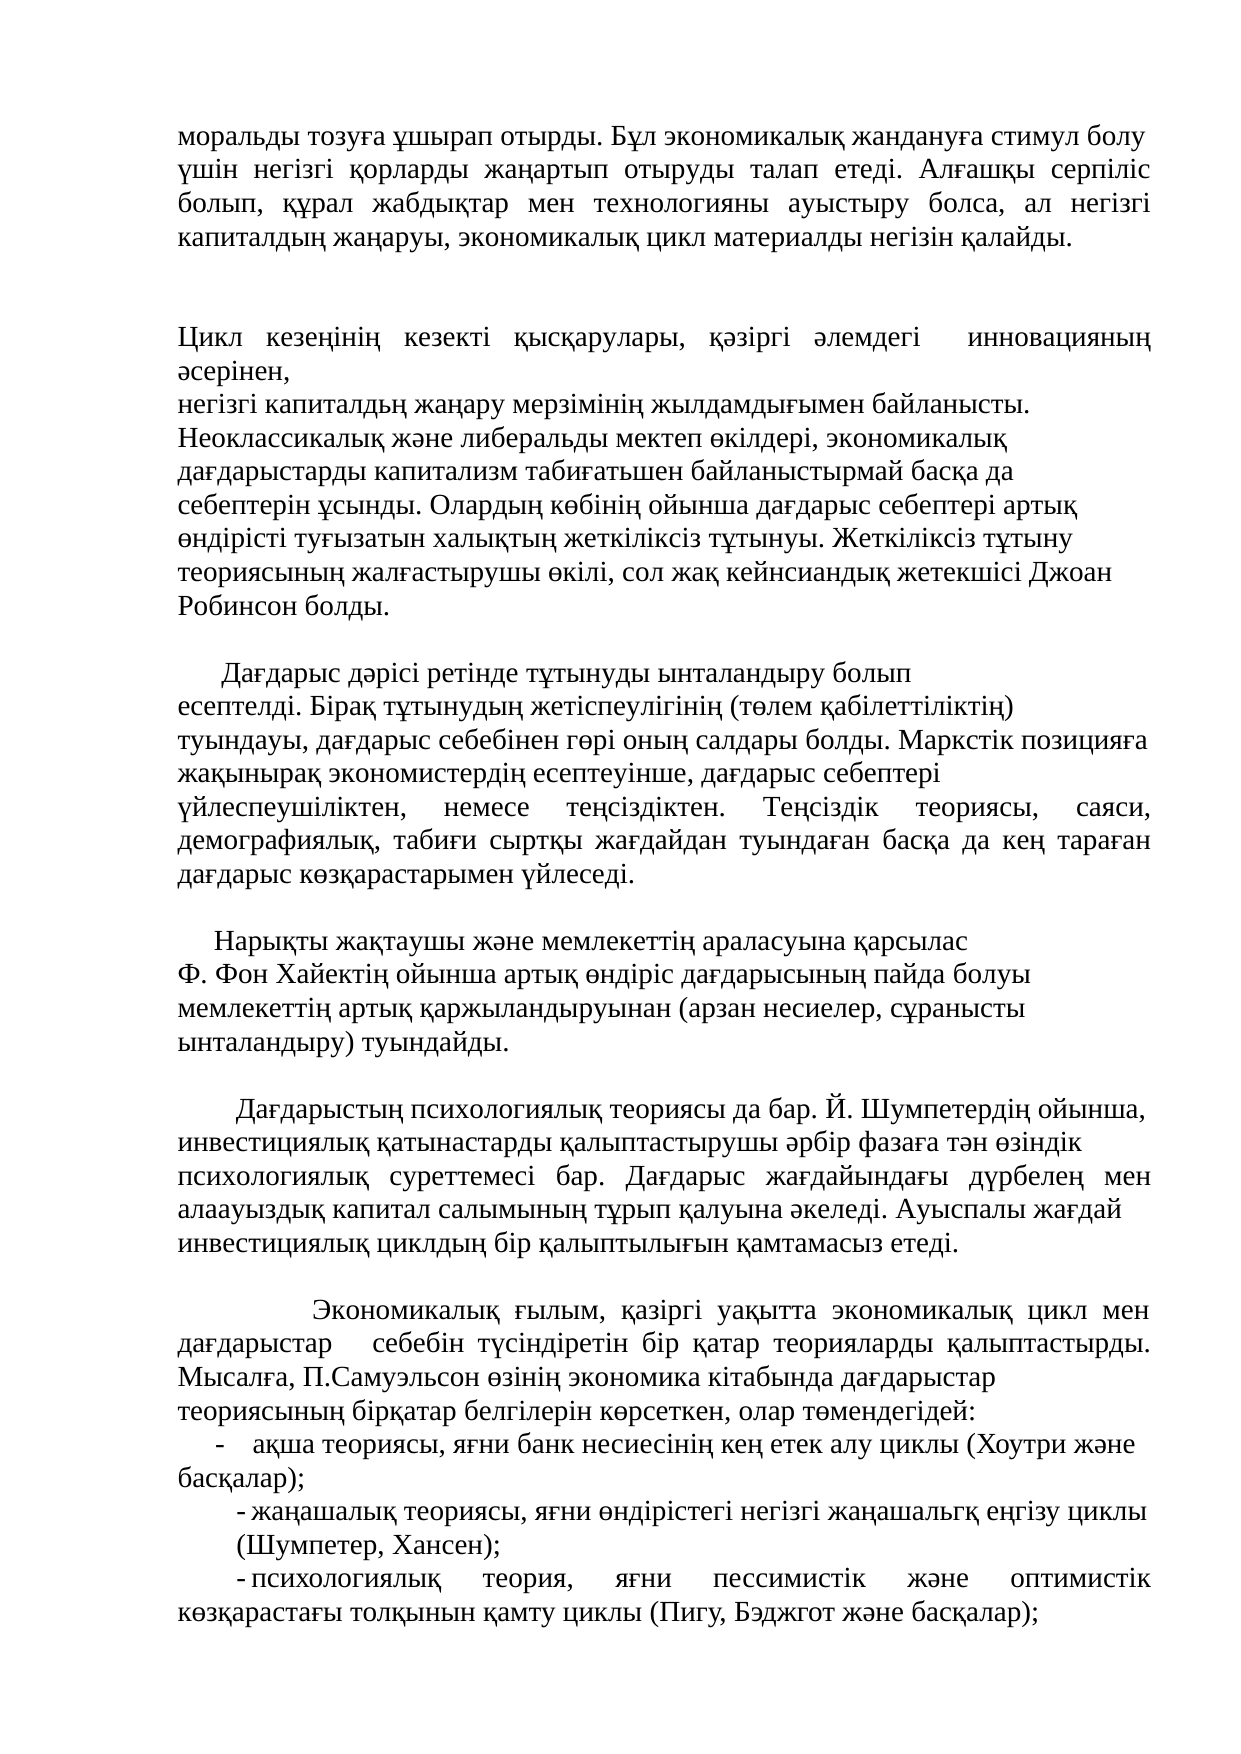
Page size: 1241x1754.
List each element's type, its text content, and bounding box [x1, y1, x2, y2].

text теориясының бірқатар белгілерін көрсеткен, олар төмендегідей: [177, 1393, 1152, 1426]
text негізгі капиталдьң жаңару мерзімінің жылдамдығымен байланысты. [177, 386, 1152, 420]
text жақынырақ экономистердің есептеуінше, дағдарыс себептері [177, 755, 1152, 789]
text инвестициялық циклдың бір қалыптылығын қамтамасыз етеді. [177, 1225, 1152, 1258]
text (Шумпетер, Хансен); [177, 1527, 1152, 1560]
text Цикл кезеңінің кезекті қысқарулары, қәзіргі әлемдегі инновацияның әсерінен, [177, 319, 1152, 386]
text есептелді. Бірақ тұтынудың жетіспеулігінің (төлем қабілеттіліктің) [177, 688, 1152, 722]
text теориясының жалғастырушы өкілі, сол жақ кейнсиандық жетекшісі Джоан [177, 554, 1152, 588]
text Дағдарыстың психологиялық теориясы да бар. Й. Шумпетердің ойынша, [177, 1091, 1152, 1124]
text Ф. Фон Хайектің ойынша артық өндіріс дағдарысының пайда болуы [177, 957, 1152, 990]
text басқалар); [177, 1460, 1152, 1493]
list психологиялық теория, яғни пессимистік және оптимистік көзқарастағы толқынын қамту циклы (Пигу, Бэджгот және басқалар); [177, 1560, 1152, 1627]
text Экономикалық ғылым, қазіргі уақытта экономикалық цикл мен дағдарыстар себебін түсіндіретін бір қатар теорияларды қалыптастырды. Мысалға, П.Самуэльсон өзінің экономика кітабында дағдарыстар [177, 1292, 1152, 1393]
text үшін негізгі қорларды жаңартып отыруды талап етеді. Алғашқы серпіліс болып, құрал жабдықтар мен технологияны ауыстыру болса, ал негізгі капиталдың жаңаруы, экономикалық цикл материалды негізін қалайды. [177, 152, 1152, 252]
list ақша теориясы, яғни банк несиесінің кең етек алу циклы (Хоутри және [215, 1426, 1152, 1460]
text үйлеспеушіліктен, немесе теңсіздіктен. Теңсіздік теориясы, саяси, демографиялық, табиғи сыртқы жағдайдан туындаған басқа да кең тараған дағдарыс көзқарастарымен үйлеседі. [177, 789, 1152, 889]
text инвестициялық қатынастарды қалыптастырушы әрбір фазаға тән өзіндік [177, 1124, 1152, 1158]
text психологиялық суреттемесі бар. Дағдарыс жағдайындағы дүрбелең мен алаауыздық капитал салымының тұрып қалуына әкеледі. Ауыспалы жағдай [177, 1158, 1152, 1225]
text мемлекеттің артық қаржыландыруынан (арзан несиелер, сұранысты [177, 990, 1152, 1024]
text туындауы, дағдарыс себебінен гөрі оның салдары болды. Маркстік позицияға [177, 722, 1152, 755]
text Нарықты жақтаушы және мемлекеттің араласуына қарсылас [177, 923, 1152, 957]
list жаңашалық теориясы, яғни өндірістегі негізгі жаңашальгқ еңгізу циклы [177, 1493, 1152, 1527]
text себептерін ұсынды. Олардың көбінің ойынша дағдарыс себептері артық [177, 487, 1152, 521]
text Робинсон болды. [177, 588, 1152, 621]
text Неоклассикалық және либеральды мектеп өкілдері, экономикалық [177, 420, 1152, 453]
text Дағдарыс дәрісі ретінде тұтынуды ынталандыру болып [177, 655, 1152, 688]
text моральды тозуға ұшырап отырды. Бұл экономикалық жандануға стимул болу [177, 118, 1152, 152]
text дағдарыстарды капитализм табиғатьшен байланыстырмай басқа да [177, 453, 1152, 487]
text ынталандыру) туындайды. [177, 1024, 1152, 1057]
text өндірісті туғызатын халықтың жеткіліксіз тұтынуы. Жеткіліксіз тұтыну [177, 521, 1152, 554]
